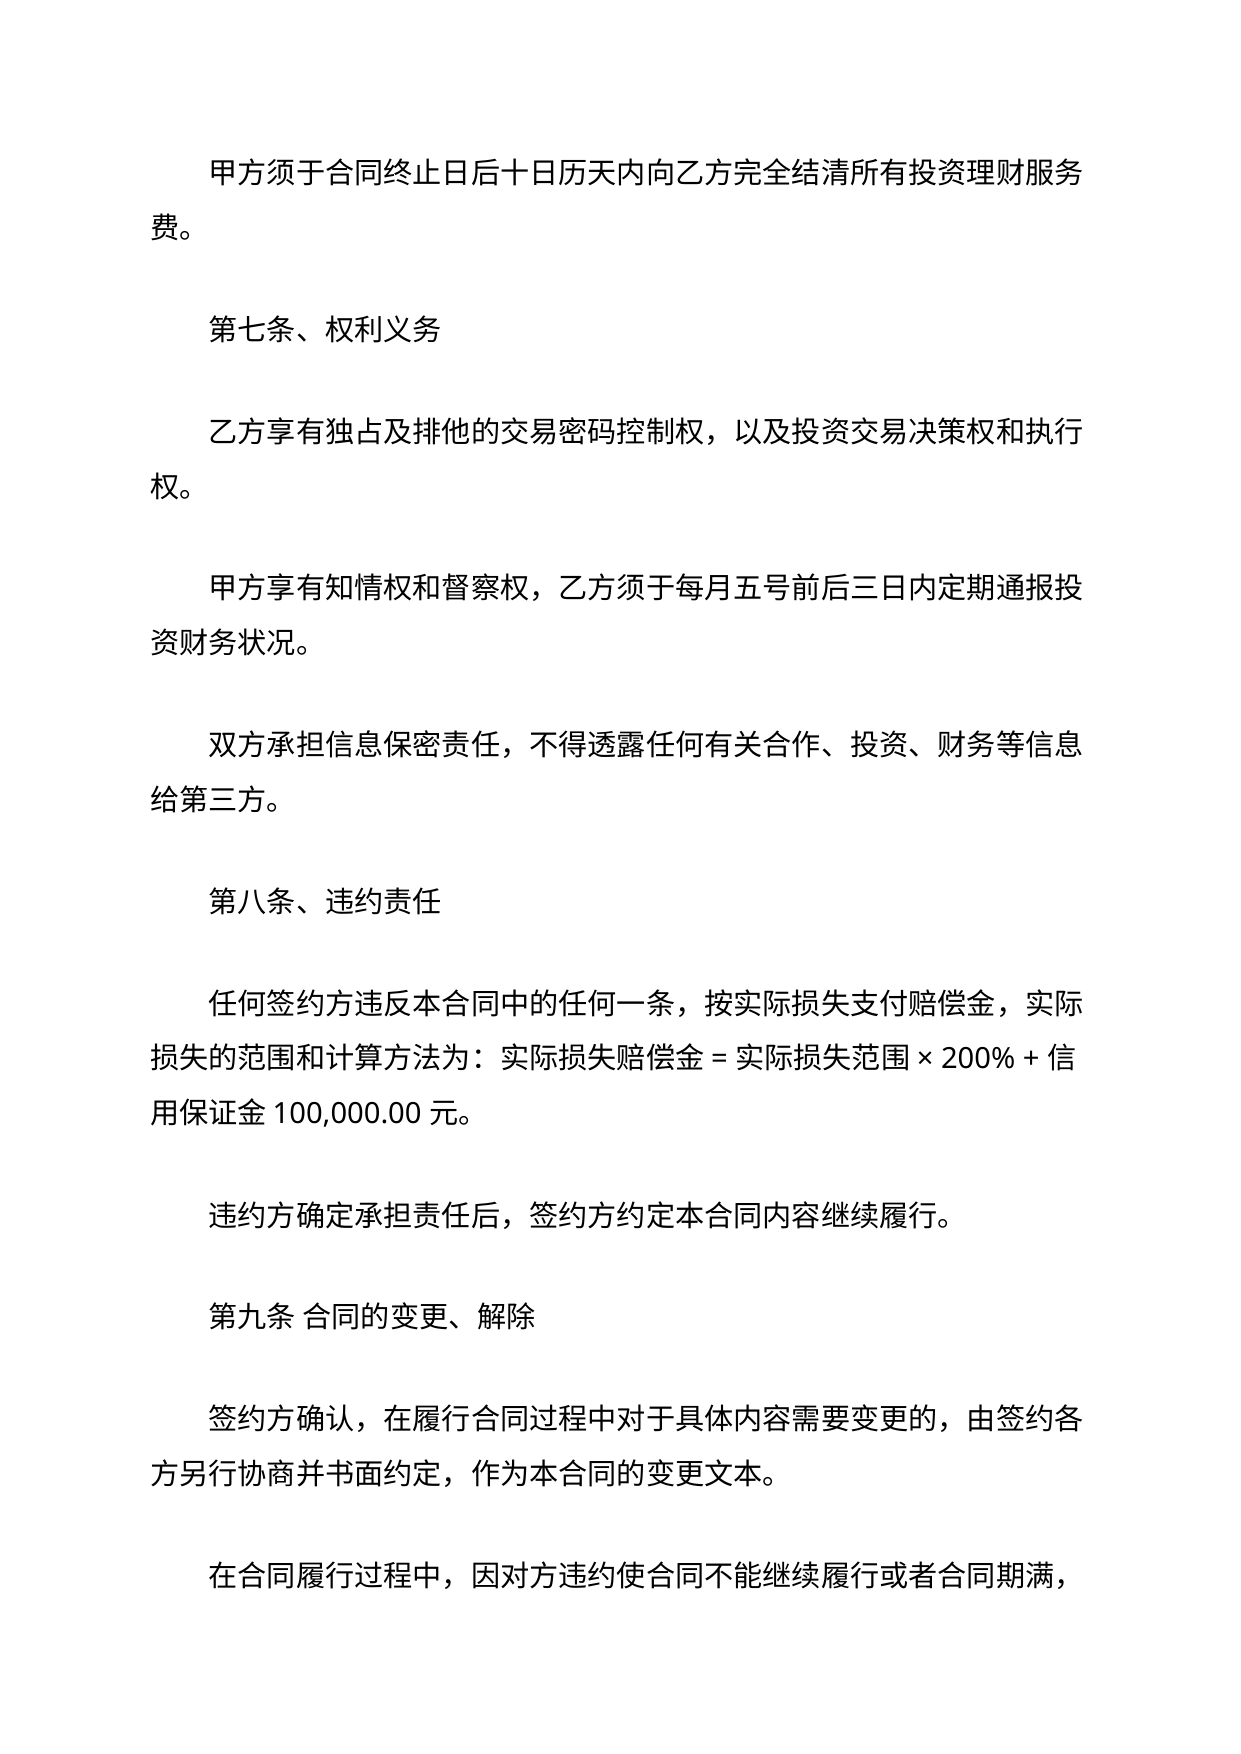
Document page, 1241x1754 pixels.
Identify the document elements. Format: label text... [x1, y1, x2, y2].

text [150, 1552, 1090, 1594]
text 第七条、权利义务 [150, 307, 1090, 349]
text 违约方确定承担责任后，签约方约定本合同内容继续履行。 [150, 1192, 1090, 1234]
text 甲方须于合同终止日后十日历天内向乙方完全结清所有投资理财服务费。 [150, 150, 1090, 247]
text 双方承担信息保密责任，不得透露任何有关合作、投资、财务等信息给第三方。 [150, 722, 1090, 819]
text 第九条 合同的变更、解除 [150, 1294, 1090, 1336]
text 乙方享有独占及排他的交易密码控制权，以及投资交易决策权和执行权。 [150, 408, 1090, 506]
text 第八条、违约责任 [150, 878, 1090, 921]
text 签约方确认，在履行合同过程中对于具体内容需要变更的，由签约各方另行协商并书面约定，作为本合同的变更文本。 [150, 1396, 1090, 1493]
text 任何签约方违反本合同中的任何一条，按实际损失支付赔偿金，实际损失的范围和计算方法为：实际损失赔偿金 = 实际损失范围 × 200% + 信用保证金100,000.00 元。 [150, 980, 1090, 1132]
text 甲方享有知情权和督察权，乙方须于每月五号前后三日内定期通报投资财务状况。 [150, 565, 1090, 662]
